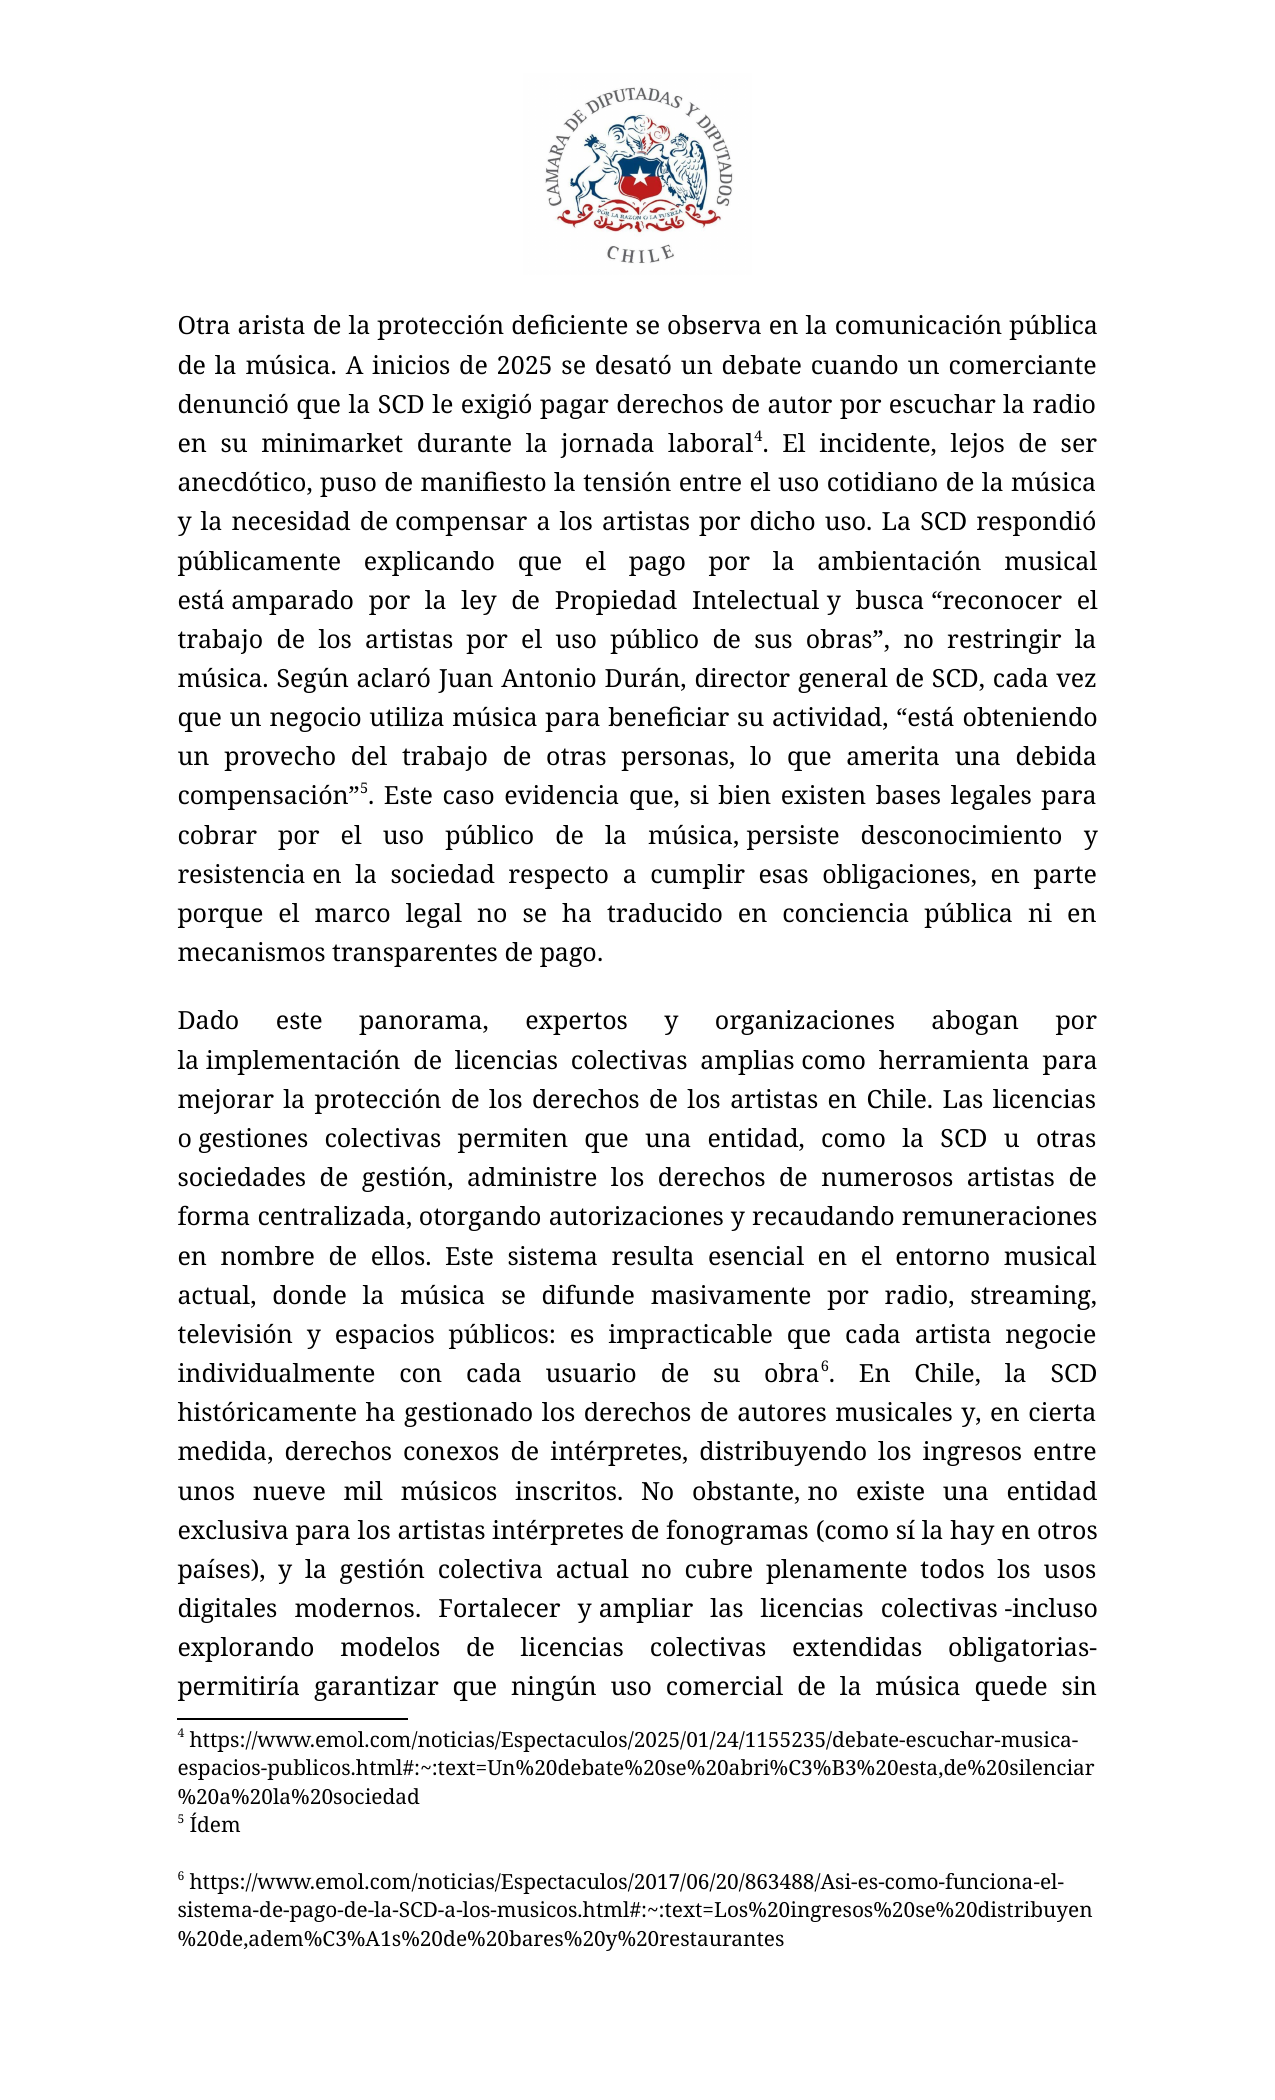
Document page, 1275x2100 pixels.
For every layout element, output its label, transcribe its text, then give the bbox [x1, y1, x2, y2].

picture [522, 73, 753, 275]
text Otra arista de la protección deficiente se observa en la comunicación pública de la música. A inicios de 2025 se desató un debate cuando un comerciante denunció que la SCD le exigió pagar derechos de autor por escuchar la radio en su minimarket durante la jornada laboral. El incidente, lejos de ser anecdótico, puso de manifiesto la tensión entre el uso cotidiano de la música y la necesidad de compensar a los artistas por dicho uso. La SCD respondió públicamente explicando que el pago por la ambientación musical está amparado por la ley de Propiedad Intelectual y busca “reconocer el trabajo de los artistas por el uso público de sus obras”, no restringir la música. Según aclaró Juan Antonio Durán, director general de SCD, cada vez que un negocio utiliza música para beneficiar su actividad, “está obteniendo un provecho del trabajo de otras personas, lo que amerita una debida compensación”. Este caso evidencia que, si bien existen bases legales para cobrar por el uso público de la música, persiste desconocimiento y resistencia en la sociedad respecto a cumplir esas obligaciones, en parte porque el marco legal no se ha traducido en conciencia pública ni en mecanismos transparentes de pago. [177, 308, 1098, 969]
